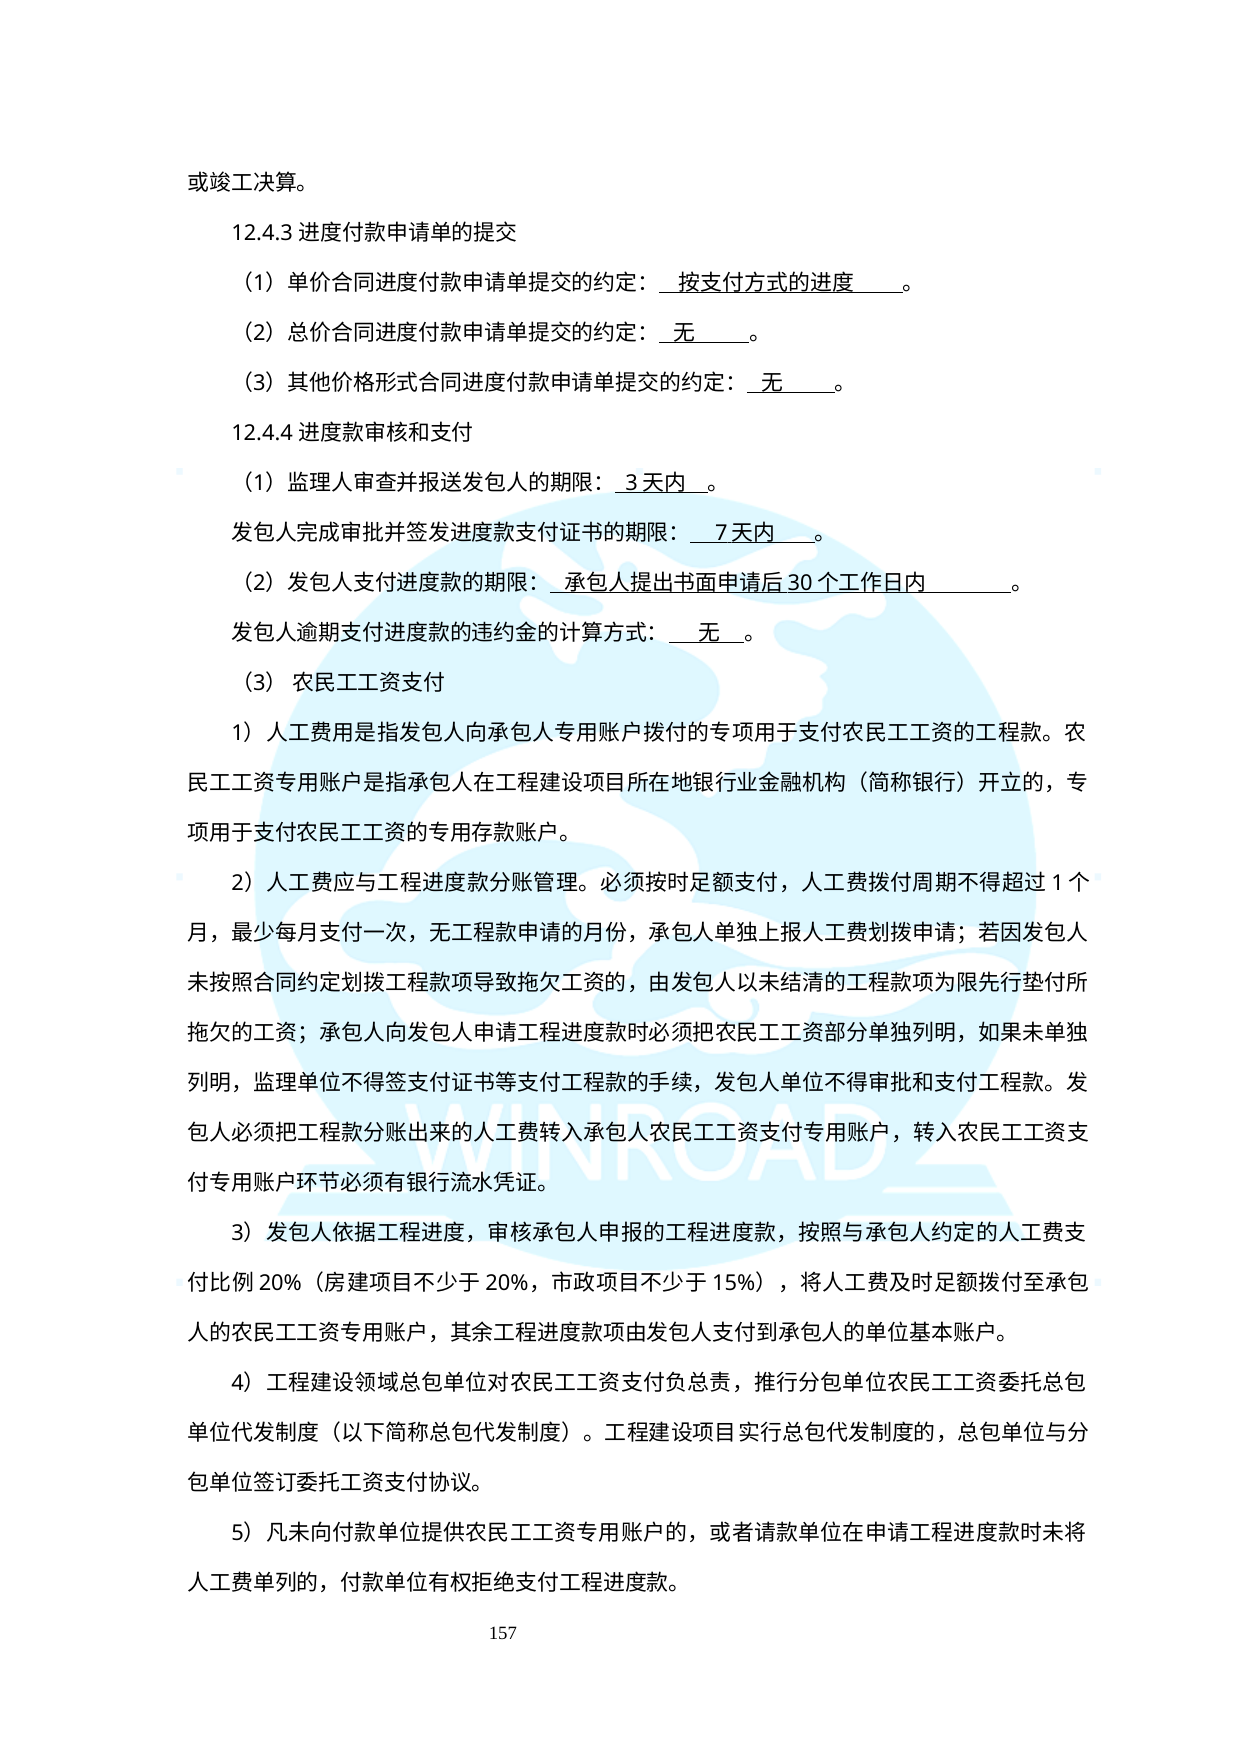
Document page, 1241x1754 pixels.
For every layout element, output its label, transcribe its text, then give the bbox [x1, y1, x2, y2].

text 1）人工费用是指发包人向承包人专用账户拨付的专项用于支付农民工工资的工程款。农民工工资专用账户是指承包人在工程建设项目所在地银行业金融机构（简称银行）开立的，专项用于支付农民工工资的专用存款账户。 [187, 700, 1090, 850]
text （3） 农民工工资支付 [187, 650, 1090, 700]
text （2）发包人支付进度款的期限： 承包人提出书面申请后30个工作日内 。 [187, 550, 1090, 600]
text 发包人完成审批并签发进度款支付证书的期限： 7天内 。 [187, 500, 1090, 550]
text 2）人工费应与工程进度款分账管理。必须按时足额支付，人工费拨付周期不得超过1个月，最少每月支付一次，无工程款申请的月份，承包人单独上报人工费划拨申请；若因发包人未按照合同约定划拨工程款项导致拖欠工资的，由发包人以未结清的工程款项为限先行垫付所拖欠的工资；承包人向发包人申请工程进度款时必须把农民工工资部分单独列明，如果未单独列明，监理单位不得签支付证书等支付工程款的手续，发包人单位不得审批和支付工程款。发包人必须把工程款分账出来的人工费转入承包人农民工工资支付专用账户，转入农民工工资支付专用账户环节必须有银行流水凭证。 [187, 850, 1090, 1200]
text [187, 150, 1090, 200]
text 发包人逾期支付进度款的违约金的计算方式： 无 。 [187, 600, 1090, 650]
text （1）监理人审查并报送发包人的期限： 3天内 。 [187, 450, 1090, 500]
text （3）其他价格形式合同进度付款申请单提交的约定： 无 。 [187, 350, 1090, 400]
text （1）单价合同进度付款申请单提交的约定： 按支付方式的进度 。 [187, 250, 1090, 300]
text （2）总价合同进度付款申请单提交的约定： 无 。 [187, 300, 1090, 350]
text 12.4.3 进度付款申请单的提交 [187, 200, 1090, 250]
text 3）发包人依据工程进度，审核承包人申报的工程进度款，按照与承包人约定的人工费支付比例20%（房建项目不少于20%，市政项目不少于15%），将人工费及时足额拨付至承包人的农民工工资专用账户，其余工程进度款项由发包人支付到承包人的单位基本账户。 [187, 1200, 1090, 1350]
text 5）凡未向付款单位提供农民工工资专用账户的，或者请款单位在申请工程进度款时未将人工费单列的，付款单位有权拒绝支付工程进度款。 [187, 1500, 1090, 1600]
text 4）工程建设领域总包单位对农民工工资支付负总责，推行分包单位农民工工资委托总包单位代发制度（以下简称总包代发制度）。工程建设项目实行总包代发制度的，总包单位与分包单位签订委托工资支付协议。 [187, 1350, 1090, 1500]
text 12.4.4 进度款审核和支付 [187, 400, 1090, 450]
